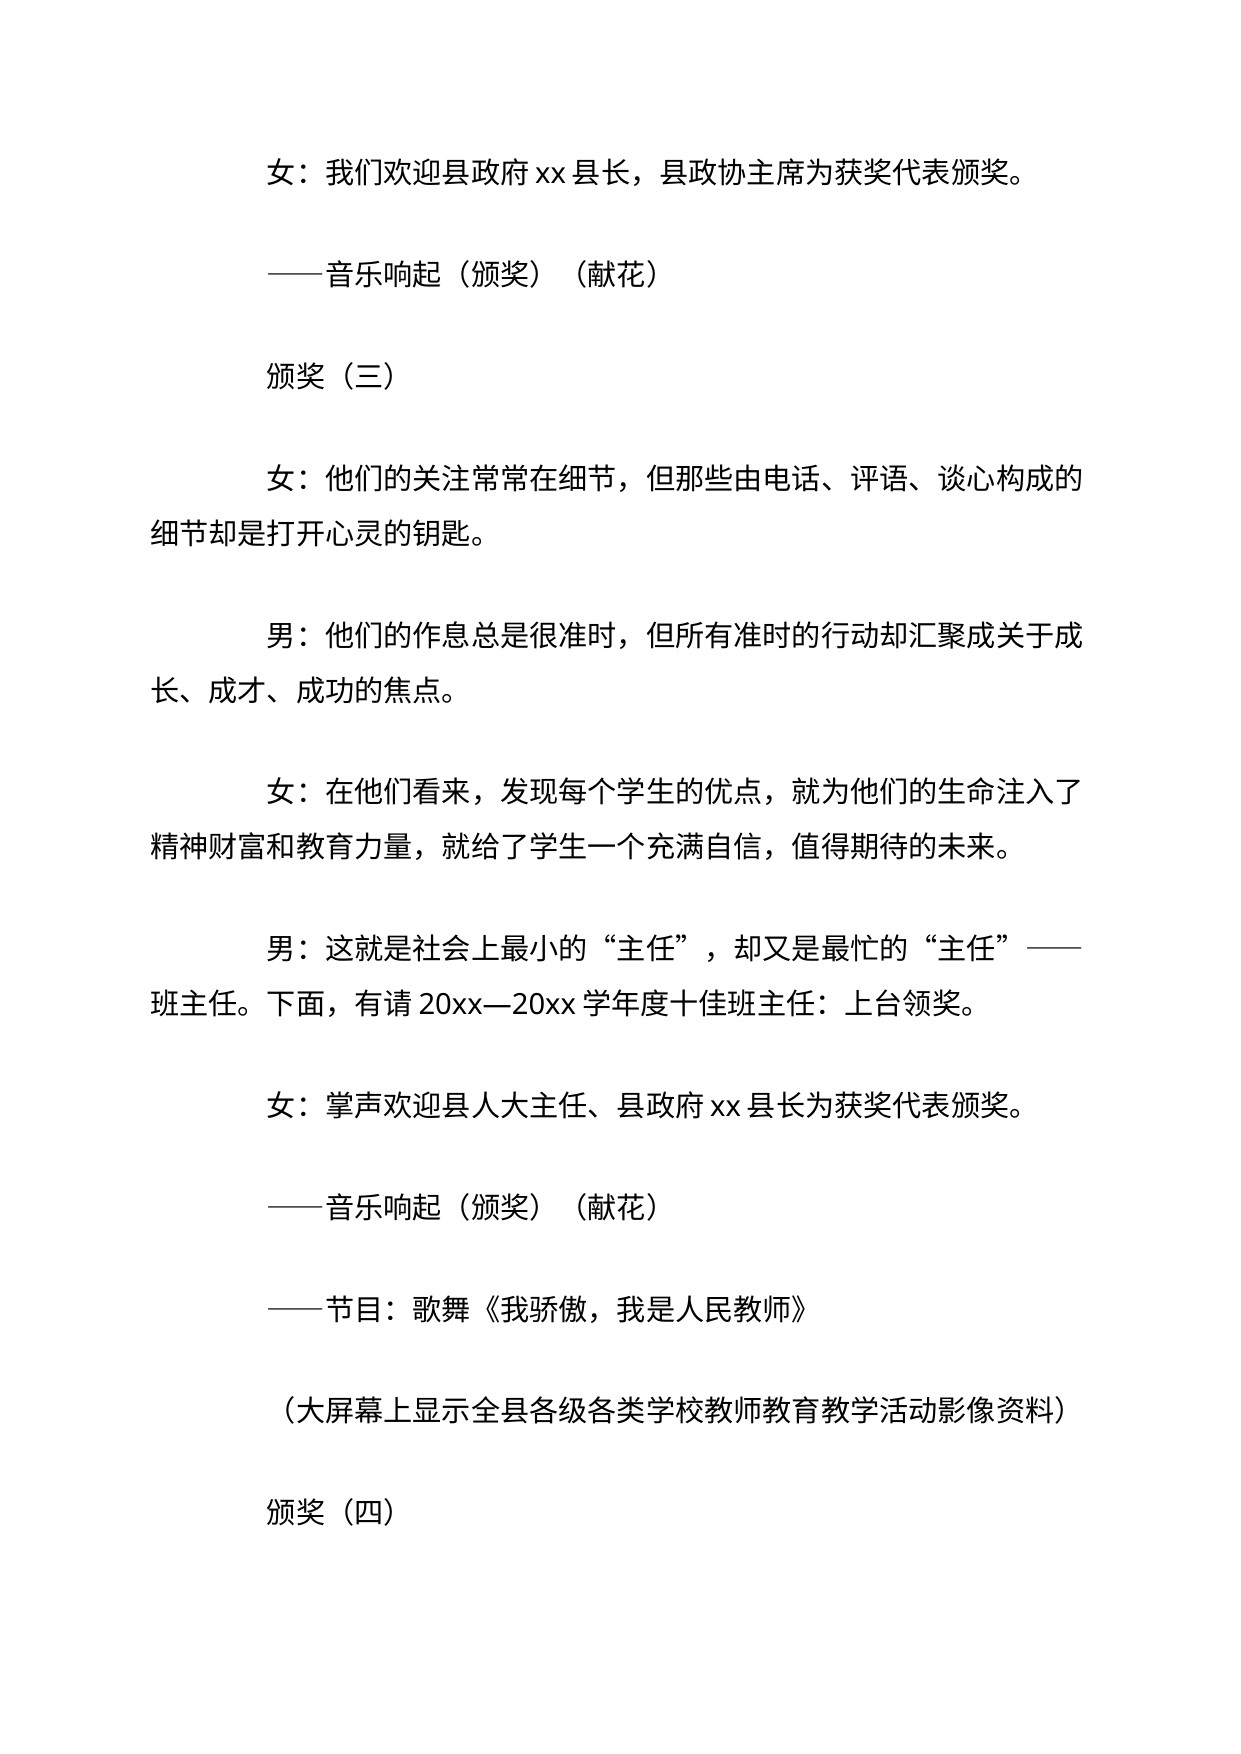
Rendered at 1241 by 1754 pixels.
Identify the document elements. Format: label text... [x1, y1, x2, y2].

text 颁奖（三） [150, 354, 1090, 396]
text （大屏幕上显示全县各级各类学校教师教育教学活动影像资料） [150, 1388, 1090, 1430]
text 女：掌声欢迎县人大主任、县政府xx县长为获奖代表颁奖。 [150, 1082, 1090, 1125]
text 颁奖（四） [150, 1490, 1090, 1532]
text ——节目：歌舞《我骄傲，我是人民教师》 [150, 1286, 1090, 1328]
text 女：他们的关注常常在细节，但那些由电话、评语、谈心构成的细节却是打开心灵的钥匙。 [150, 456, 1090, 553]
text 男：这就是社会上最小的“主任”，却又是最忙的“主任”——班主任。下面，有请20xx—20xx学年度十佳班主任：上台领奖。 [150, 926, 1090, 1023]
text 女：在他们看来，发现每个学生的优点，就为他们的生命注入了精神财富和教育力量，就给了学生一个充满自信，值得期待的未来。 [150, 769, 1090, 866]
text ——音乐响起（颁奖）（献花） [150, 1184, 1090, 1227]
text 男：他们的作息总是很准时，但所有准时的行动却汇聚成关于成长、成才、成功的焦点。 [150, 612, 1090, 709]
text ——音乐响起（颁奖）（献花） [150, 252, 1090, 294]
text 女：我们欢迎县政府xx县长，县政协主席为获奖代表颁奖。 [150, 150, 1090, 192]
